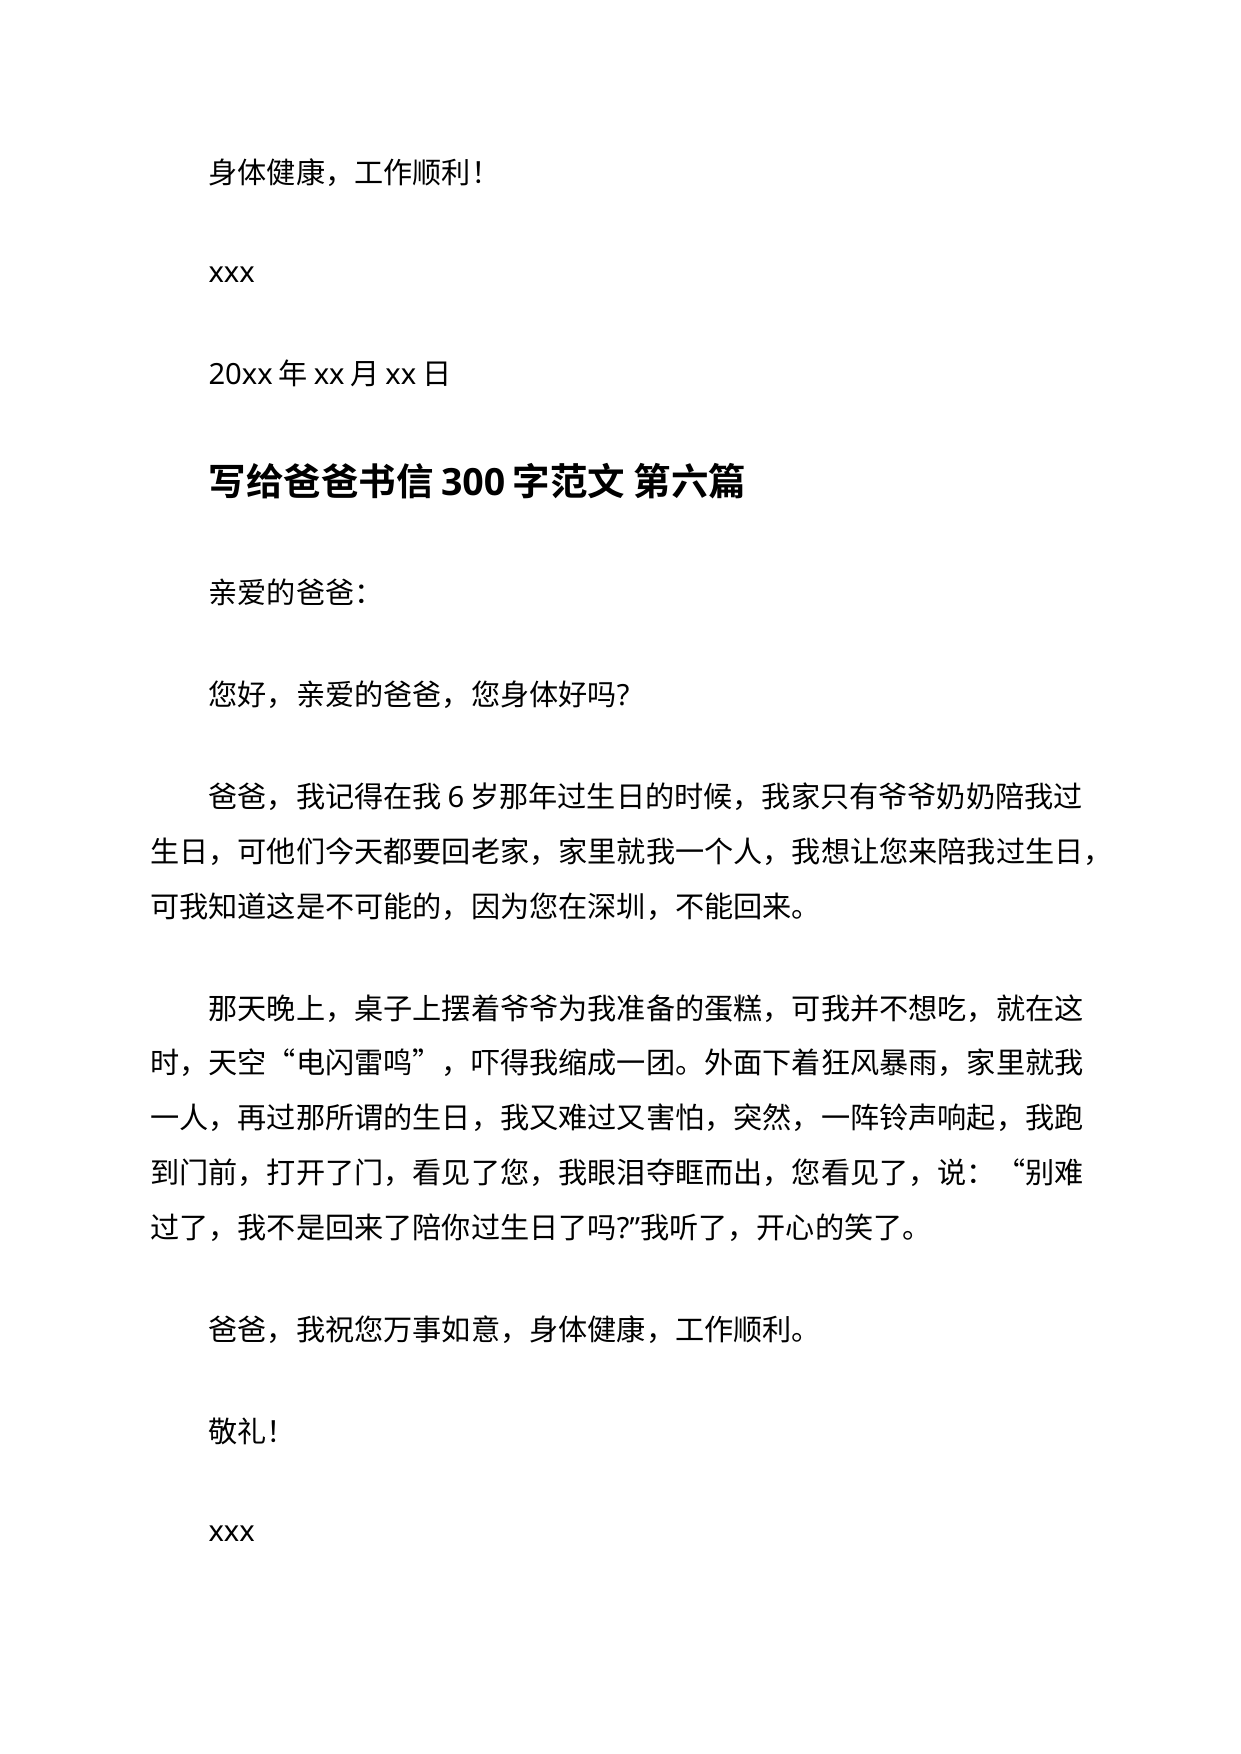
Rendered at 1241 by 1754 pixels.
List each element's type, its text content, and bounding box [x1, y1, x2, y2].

text 爸爸，我记得在我6岁那年过生日的时候，我家只有爷爷奶奶陪我过生日，可他们今天都要回老家，家里就我一个人，我想让您来陪我过生日，可我知道这是不可能的，因为您在深圳，不能回来。 [150, 773, 1090, 926]
text xxx [150, 1510, 1090, 1550]
text 您好，亲爱的爸爸，您身体好吗? [150, 672, 1090, 714]
text 20xx年xx月xx日 [150, 350, 1090, 393]
text 敬礼！ [150, 1408, 1090, 1451]
text 身体健康，工作顺利！ [150, 150, 1090, 192]
text 亲爱的爸爸： [150, 570, 1090, 612]
text 写给爸爸书信300字范文 第六篇 [150, 452, 1090, 507]
text 爸爸，我祝您万事如意，身体健康，工作顺利。 [150, 1307, 1090, 1349]
text xxx [150, 252, 1090, 291]
text 那天晚上，桌子上摆着爷爷为我准备的蛋糕，可我并不想吃，就在这时，天空“电闪雷鸣”，吓得我缩成一团。外面下着狂风暴雨，家里就我一人，再过那所谓的生日，我又难过又害怕，突然，一阵铃声响起，我跑到门前，打开了门，看见了您，我眼泪夺眶而出，您看见了，说：“别难过了，我不是回来了陪你过生日了吗?”我听了，开心的笑了。 [150, 985, 1090, 1247]
